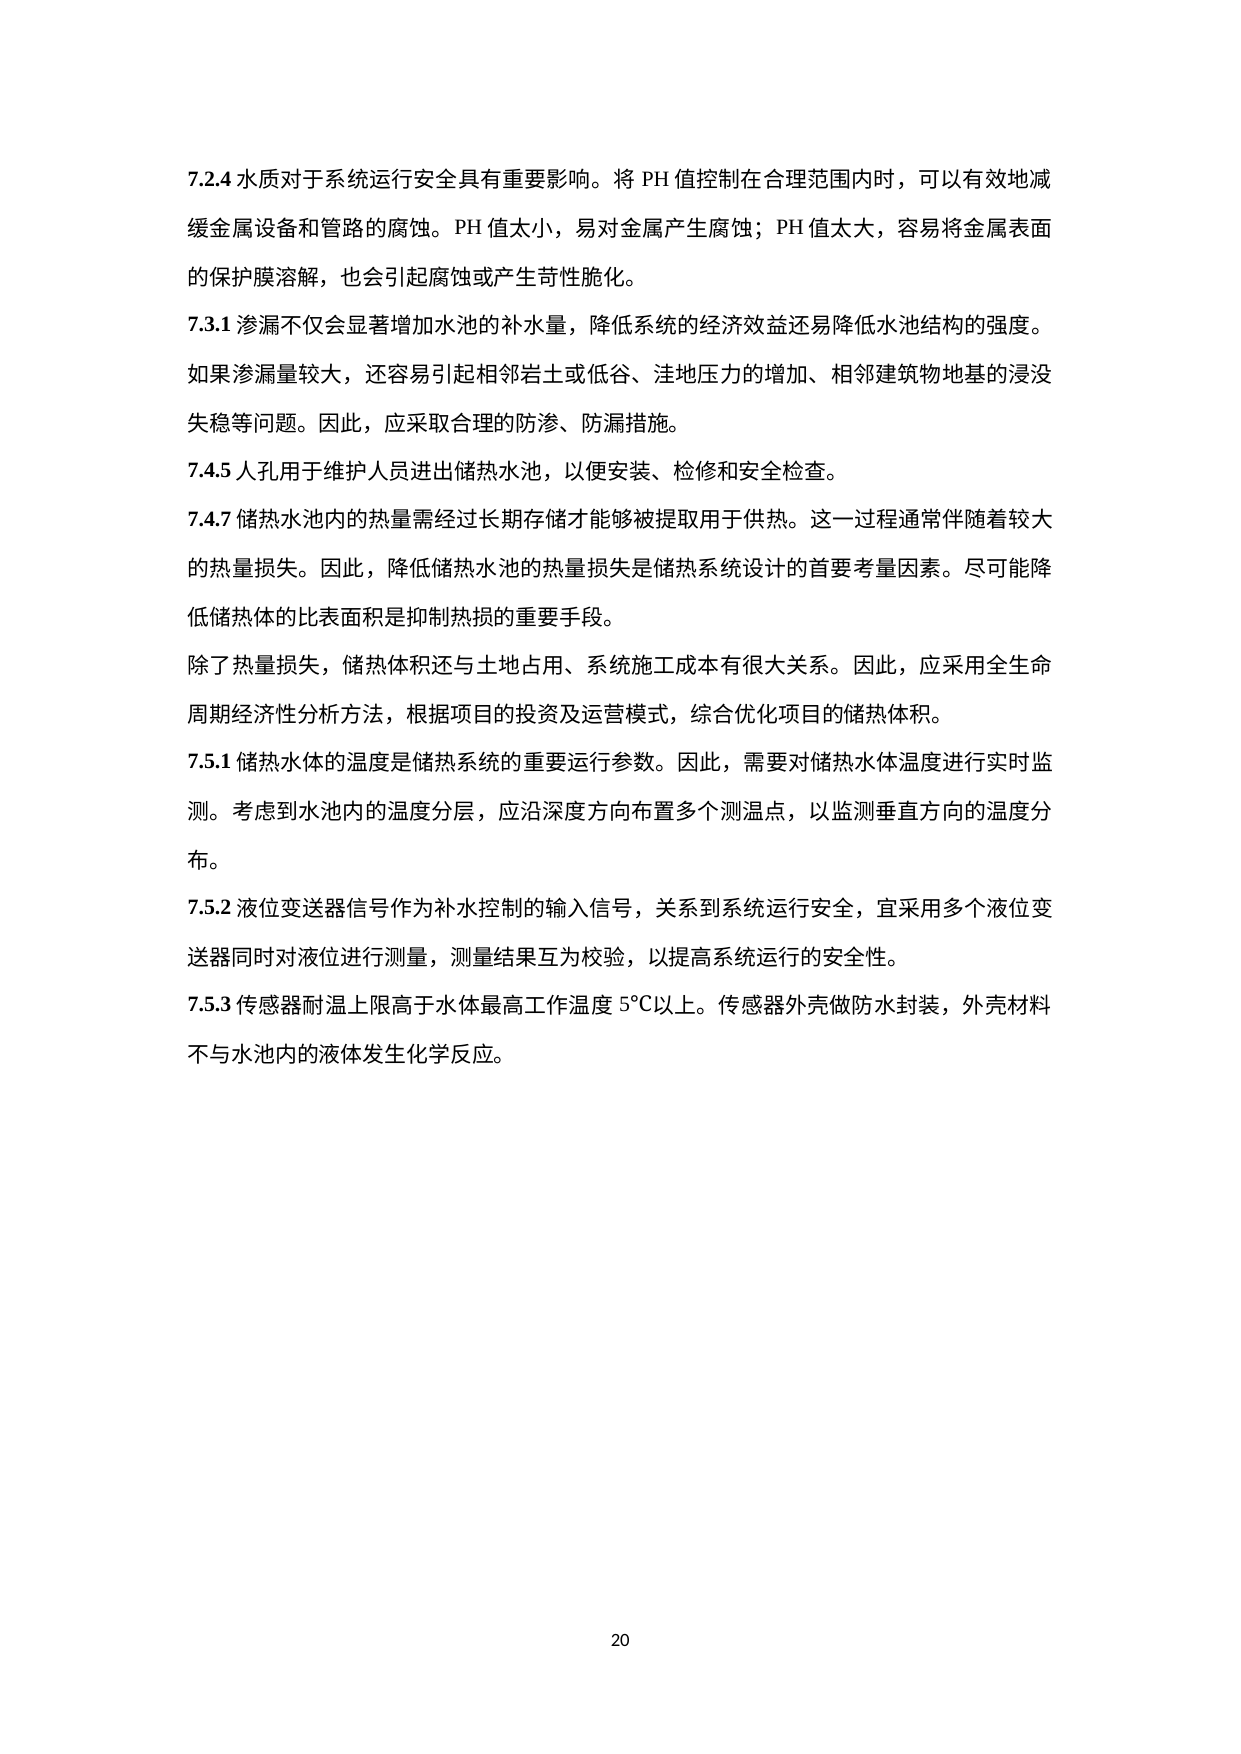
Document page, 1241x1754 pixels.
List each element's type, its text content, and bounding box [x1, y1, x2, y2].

list 7.5.3传感器耐温上限高于水体最高工作温度5℃以上。传感器外壳做防水封装，外壳材料不与水池内的液体发生化学反应。 [187, 988, 1053, 1069]
list 7.5.1储热水体的温度是储热系统的重要运行参数。因此，需要对储热水体温度进行实时监测。考虑到水池内的温度分层，应沿深度方向布置多个测温点，以监测垂直方向的温度分布。 [187, 745, 1053, 875]
list 7.3.1渗漏不仅会显著增加水池的补水量，降低系统的经济效益还易降低水池结构的强度。如果渗漏量较大，还容易引起相邻岩土或低谷、洼地压力的增加、相邻建筑物地基的浸没、失稳等问题。因此，应采取合理的防渗、防漏措施。 [187, 308, 1053, 438]
list 7.5.2液位变送器信号作为补水控制的输入信号，关系到系统运行安全，宜采用多个液位变送器同时对液位进行测量，测量结果互为校验，以提高系统运行的安全性。 [187, 891, 1053, 972]
list 除了热量损失，储热体积还与土地占用、系统施工成本有很大关系。因此，应采用全生命周期经济性分析方法，根据项目的投资及运营模式，综合优化项目的储热体积。 [187, 648, 1053, 729]
list 7.4.7储热水池内的热量需经过长期存储才能够被提取用于供热。这一过程通常伴随着较大的热量损失。因此，降低储热水池的热量损失是储热系统设计的首要考量因素。尽可能降低储热体的比表面积是抑制热损的重要手段。 [187, 502, 1053, 632]
list 7.2.4水质对于系统运行安全具有重要影响。将PH值控制在合理范围内时，可以有效地减缓金属设备和管路的腐蚀。PH值太小，易对金属产生腐蚀；PH值太大，容易将金属表面的保护膜溶解，也会引起腐蚀或产生苛性脆化。 [187, 162, 1053, 292]
list 7.4.5人孔用于维护人员进出储热水池，以便安装、检修和安全检查。 [187, 454, 1053, 486]
